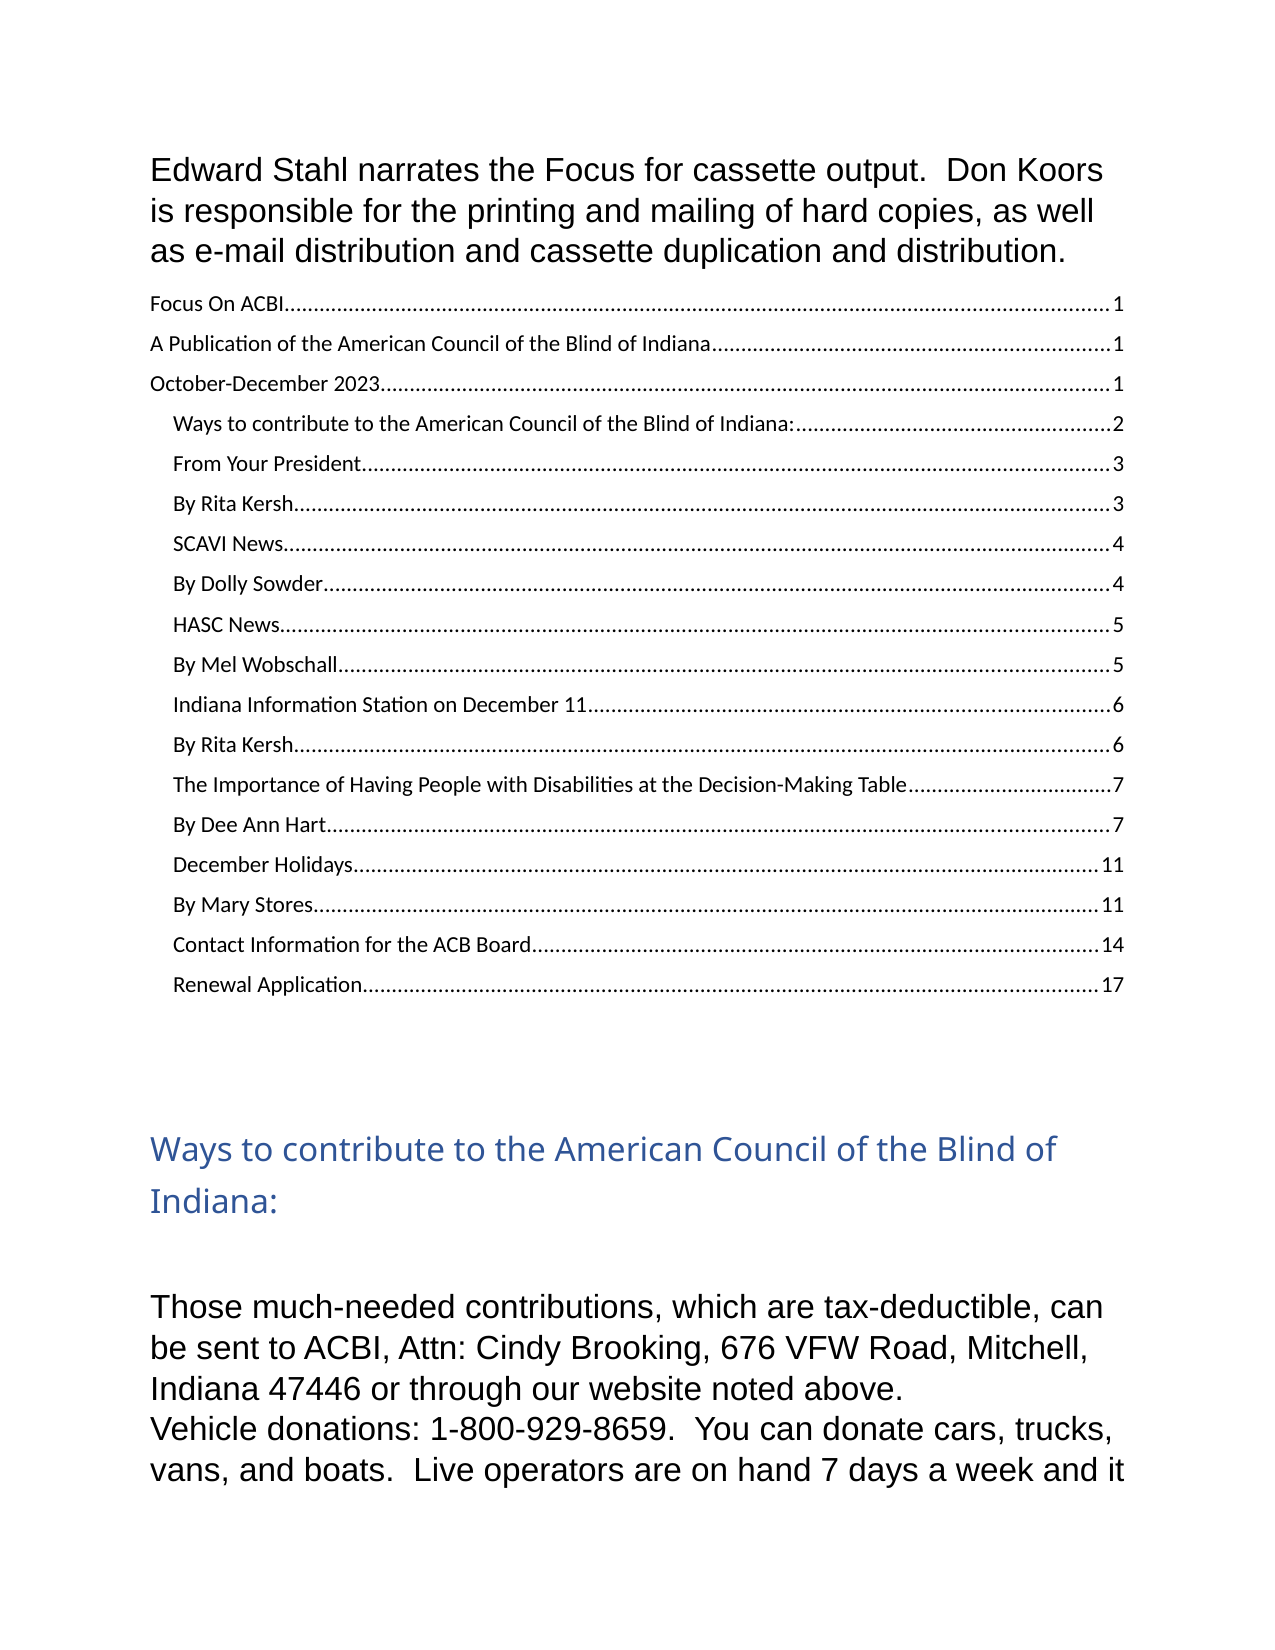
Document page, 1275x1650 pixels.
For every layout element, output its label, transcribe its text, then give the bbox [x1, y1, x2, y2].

text HASC News 5 [173, 610, 1125, 638]
text SCAVI News 4 [173, 529, 1125, 557]
text Ways to contribute to the American Council of the Blind of Indiana: 2 [173, 409, 1125, 437]
text Focus On ACBI 1 [150, 289, 1125, 317]
text By Dee Ann Hart 7 [173, 810, 1125, 838]
text A Publication of the American Council of the Blind of Indiana 1 [150, 329, 1125, 357]
text By Mel Wobschall 5 [173, 650, 1125, 678]
text The Importance of Having People with Disabilities at the Decision-Making Table 7 [173, 770, 1125, 798]
text December Holidays 11 [173, 850, 1125, 878]
text By Rita Kersh 3 [173, 489, 1125, 517]
text Edward Stahl narrates the Focus for cassette output. Don Koors is responsible for the printing and mailing of hard copies, as well as e-mail distribution and cassette duplication and distribution. [150, 150, 1125, 270]
text By Rita Kersh 6 [173, 730, 1125, 758]
text Renewal Application 17 [173, 971, 1125, 999]
text By Mary Stores 11 [173, 890, 1125, 918]
text October-December 2023 1 [150, 369, 1125, 397]
text Contact Information for the ACB Board 14 [173, 931, 1125, 958]
text From Your President 3 [173, 449, 1125, 477]
text Indiana Information Station on December 11 6 [173, 690, 1125, 718]
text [150, 1287, 1125, 1489]
subtitle Ways to contribute to the American Council of the Blind of Indiana: [150, 1126, 1125, 1223]
text By Dolly Sowder 4 [173, 569, 1125, 598]
